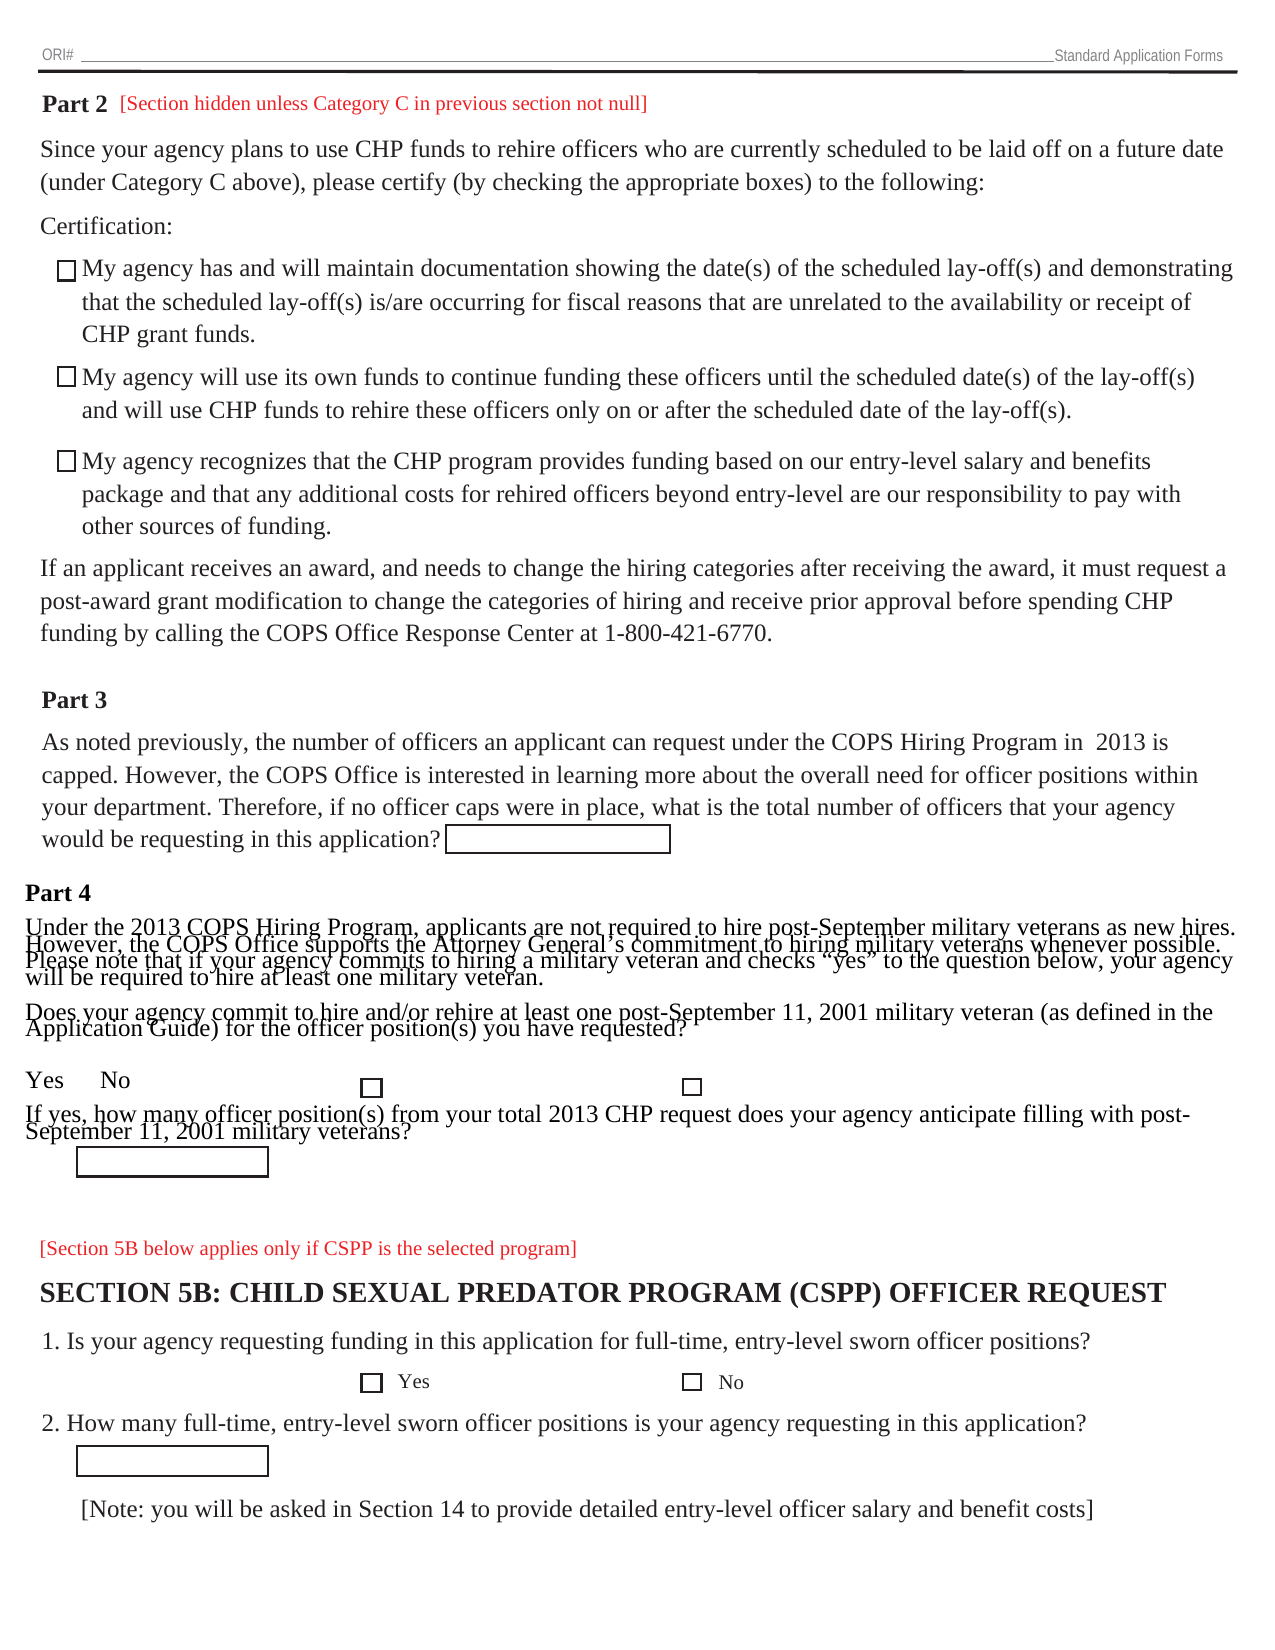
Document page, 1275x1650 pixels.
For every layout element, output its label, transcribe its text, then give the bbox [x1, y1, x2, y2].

text (under Category C above), please certify (by checking the appropriate boxes) to the following: Certification: [40, 167, 992, 239]
text Yes No [392, 1369, 749, 1394]
text My agency will use its own funds to continue funding these officers until the scheduled date(s) of the lay-off(s) [82, 362, 1252, 391]
text 2. How many full-time, entry-level sworn officer positions is your agency requesting in this application? [Note: you will be asked in Section 14 to provide detailed entry-level officer salary and benefit costs] [41, 1408, 1101, 1523]
text Does your agency commit to hire and/or rehire at least one post-September 11, 2001 military veteran (as defined in the Application Guide) for the officer position(s) you have requested? [25, 1007, 1250, 1040]
text If an applicant receives an award, and needs to change the hiring categories after receiving the award, it must request a post-award grant modification to change the categories of hiring and receive prior approval before spending CHP funding by calling the COPS Office Response Center at 1-800-421-6770. [40, 550, 1233, 647]
text [Section 5B below applies only if CSPP is the selected program] [39, 1236, 1252, 1260]
text Part 2 [Section hidden unless Category C in previous section not null] [42, 87, 1252, 118]
text CHP grant funds. [82, 319, 1252, 348]
text 1. Is your agency requesting funding in this application for full-time, entry-level sworn officer positions? [41, 1326, 1252, 1354]
text and will use CHP funds to rehire these officers only on or after the scheduled date of the lay-off(s). [82, 395, 1252, 423]
text Part 3 [41, 686, 1252, 714]
text that the scheduled lay-off(s) is/are occurring for fiscal reasons that are unrelated to the availability or receipt of [82, 287, 1252, 315]
text Part 4 [25, 888, 1250, 904]
text As noted previously, the number of officers an applicant can request under the COPS Hiring Program in 2013 is capped. However, the COPS Office is interested in learning more about the overall need for officer positions within your department. Therefore, if no officer caps were in place, what is the total number of officers that your agency would be requesting in this application? [41, 724, 1205, 853]
text Yes No [25, 1075, 1250, 1092]
text Since your agency plans to use CHP funds to rehire officers who are currently scheduled to be laid off on a future date [40, 134, 1252, 163]
text My agency recognizes that the CHP program provides funding based on our entry-level salary and benefits package and that any additional costs for rehired officers beyond entry-level are our responsibility to pay with other sources of funding. [82, 446, 1188, 540]
text Under the 2013 COPS Hiring Program, applicants are not required to hire post-September military veterans as new hires. However, the COPS Office supports the Attorney General’s commitment to hiring military veterans whenever possible. Please note that if your agency commits to hiring a military veteran and checks “yes” to the question below, your agency will be required to hire at least one military veteran. [25, 922, 1250, 989]
text My agency has and will maintain documentation showing the date(s) of the scheduled lay-off(s) and demonstrating [82, 254, 1252, 282]
text If yes, how many officer position(s) from your total 2013 CHP request does your agency anticipate filling with post-September 11, 2001 military veterans? [25, 1109, 1250, 1143]
text SECTION 5B: CHILD SEXUAL PREDATOR PROGRAM (CSPP) OFFICER REQUEST [39, 1275, 1252, 1309]
